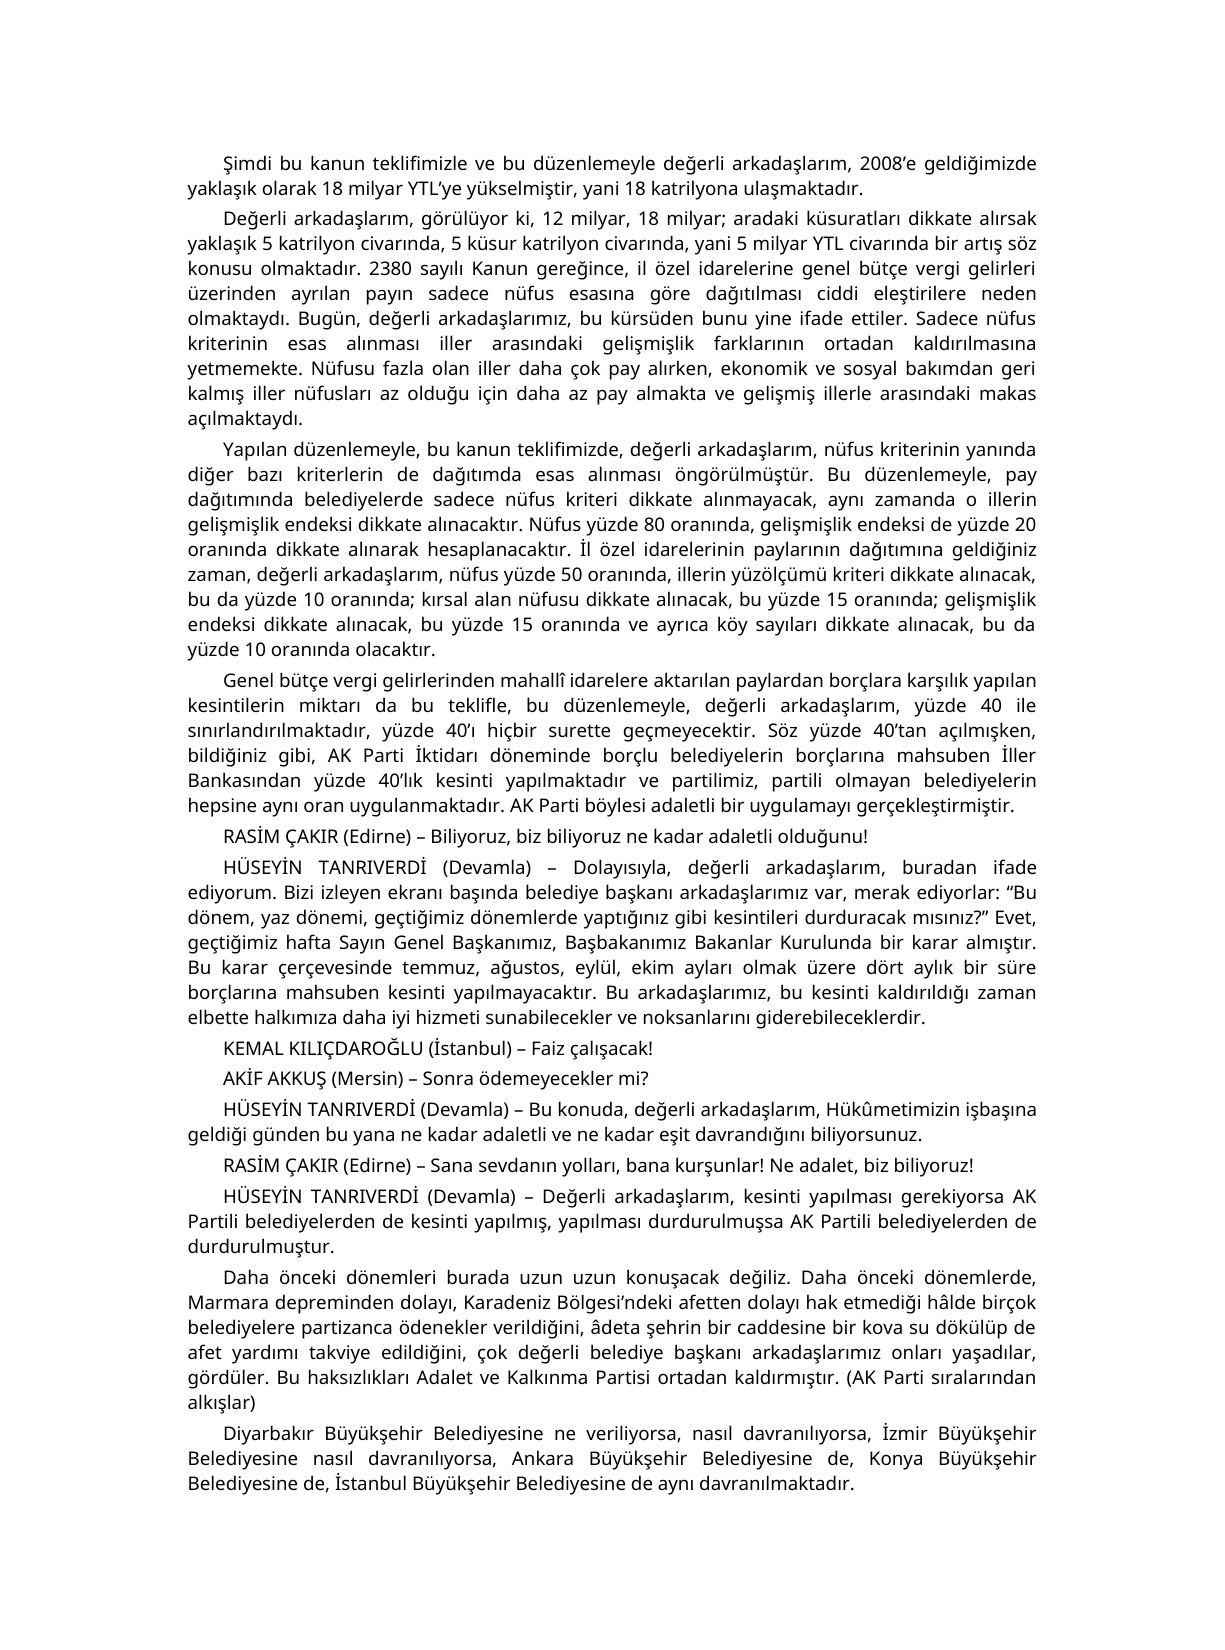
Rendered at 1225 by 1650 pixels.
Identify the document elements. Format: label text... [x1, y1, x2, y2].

text Diyarbakır Büyükşehir Belediyesine ne veriliyorsa, nasıl davranılıyorsa, İzmir Büyükşehir Belediyesine nasıl davranılıyorsa, Ankara Büyükşehir Belediyesine de, Konya Büyükşehir Belediyesine de, İstanbul Büyükşehir Belediyesine de aynı davranılmaktadır. [187, 1420, 1037, 1495]
text Daha önceki dönemleri burada uzun uzun konuşacak değiliz. Daha önceki dönemlerde, Marmara depreminden dolayı, Karadeniz Bölgesi’ndeki afetten dolayı hak etmediği hâlde birçok belediyelere partizanca ödenekler verildiğini, âdeta şehrin bir caddesine bir kova su dökülüp de afet yardımı takviye edildiğini, çok değerli belediye başkanı arkadaşlarımız onları yaşadılar, gördüler. Bu haksızlıkları Adalet ve Kalkınma Partisi ortadan kaldırmıştır. (AK Parti sıralarından alkışlar) [187, 1264, 1037, 1414]
text HÜSEYİN TANRIVERDİ (Devamla) – Dolayısıyla, değerli arkadaşlarım, buradan ifade ediyorum. Bizi izleyen ekranı başında belediye başkanı arkadaşlarımız var, merak ediyorlar: “Bu dönem, yaz dönemi, geçtiğimiz dönemlerde yaptığınız gibi kesintileri durduracak mısınız?” Evet, geçtiğimiz hafta Sayın Genel Başkanımız, Başbakanımız Bakanlar Kurulunda bir karar almıştır. Bu karar çerçevesinde temmuz, ağustos, eylül, ekim ayları olmak üzere dört aylık bir süre borçlarına mahsuben kesinti yapılmayacaktır. Bu arkadaşlarımız, bu kesinti kaldırıldığı zaman elbette halkımıza daha iyi hizmeti sunabilecekler ve noksanlarını giderebileceklerdir. [187, 854, 1037, 1029]
text KEMAL KILIÇDAROĞLU (İstanbul) – Faiz çalışacak! [187, 1035, 1037, 1060]
text Yapılan düzenlemeyle, bu kanun teklifimizde, değerli arkadaşlarım, nüfus kriterinin yanında diğer bazı kriterlerin de dağıtımda esas alınması öngörülmüştür. Bu düzenlemeyle, pay dağıtımında belediyelerde sadece nüfus kriteri dikkate alınmayacak, aynı zamanda o illerin gelişmişlik endeksi dikkate alınacaktır. Nüfus yüzde 80 oranında, gelişmişlik endeksi de yüzde 20 oranında dikkate alınarak hesaplanacaktır. İl özel idarelerinin paylarının dağıtımına geldiğiniz zaman, değerli arkadaşlarım, nüfus yüzde 50 oranında, illerin yüzölçümü kriteri dikkate alınacak, bu da yüzde 10 oranında; kırsal alan nüfusu dikkate alınacak, bu yüzde 15 oranında; gelişmişlik endeksi dikkate alınacak, bu yüzde 15 oranında ve ayrıca köy sayıları dikkate alınacak, bu da yüzde 10 oranında olacaktır. [187, 437, 1037, 662]
text HÜSEYİN TANRIVERDİ (Devamla) – Bu konuda, değerli arkadaşlarım, Hükûmetimizin işbaşına geldiği günden bu yana ne kadar adaletli ve ne kadar eşit davrandığını biliyorsunuz. [187, 1097, 1037, 1147]
text AKİF AKKUŞ (Mersin) – Sonra ödemeyecekler mi? [187, 1066, 1037, 1091]
text RASİM ÇAKIR (Edirne) – Biliyoruz, biz biliyoruz ne kadar adaletli olduğunu! [187, 823, 1037, 848]
text Genel bütçe vergi gelirlerinden mahallî idarelere aktarılan paylardan borçlara karşılık yapılan kesintilerin miktarı da bu teklifle, bu düzenlemeyle, değerli arkadaşlarım, yüzde 40 ile sınırlandırılmaktadır, yüzde 40’ı hiçbir surette geçmeyecektir. Söz yüzde 40’tan açılmışken, bildiğiniz gibi, AK Parti İktidarı döneminde borçlu belediyelerin borçlarına mahsuben İller Bankasından yüzde 40’lık kesinti yapılmaktadır ve partilimiz, partili olmayan belediyelerin hepsine aynı oran uygulanmaktadır. AK Parti böylesi adaletli bir uygulamayı gerçekleştirmiştir. [187, 667, 1037, 817]
text HÜSEYİN TANRIVERDİ (Devamla) – Değerli arkadaşlarım, kesinti yapılması gerekiyorsa AK Partili belediyelerden de kesinti yapılmış, yapılması durdurulmuşsa AK Partili belediyelerden de durdurulmuştur. [187, 1183, 1037, 1258]
text Değerli arkadaşlarım, görülüyor ki, 12 milyar, 18 milyar; aradaki küsuratları dikkate alırsak yaklaşık 5 katrilyon civarında, 5 küsur katrilyon civarında, yani 5 milyar YTL civarında bir artış söz konusu olmaktadır. 2380 sayılı Kanun gereğince, il özel idarelerine genel bütçe vergi gelirleri üzerinden ayrılan payın sadece nüfus esasına göre dağıtılması ciddi eleştirilere neden olmaktaydı. Bugün, değerli arkadaşlarımız, bu kürsüden bunu yine ifade ettiler. Sadece nüfus kriterinin esas alınması iller arasındaki gelişmişlik farklarının ortadan kaldırılmasına yetmemekte. Nüfusu fazla olan iller daha çok pay alırken, ekonomik ve sosyal bakımdan geri kalmış iller nüfusları az olduğu için daha az pay almakta ve gelişmiş illerle arasındaki makas açılmaktaydı. [187, 206, 1037, 431]
text Şimdi bu kanun teklifimizle ve bu düzenlemeyle değerli arkadaşlarım, 2008’e geldiğimizde yaklaşık olarak 18 milyar YTL’ye yükselmiştir, yani 18 katrilyona ulaşmaktadır. [187, 150, 1037, 200]
text RASİM ÇAKIR (Edirne) – Sana sevdanın yolları, bana kurşunlar! Ne adalet, biz biliyoruz! [187, 1152, 1037, 1177]
